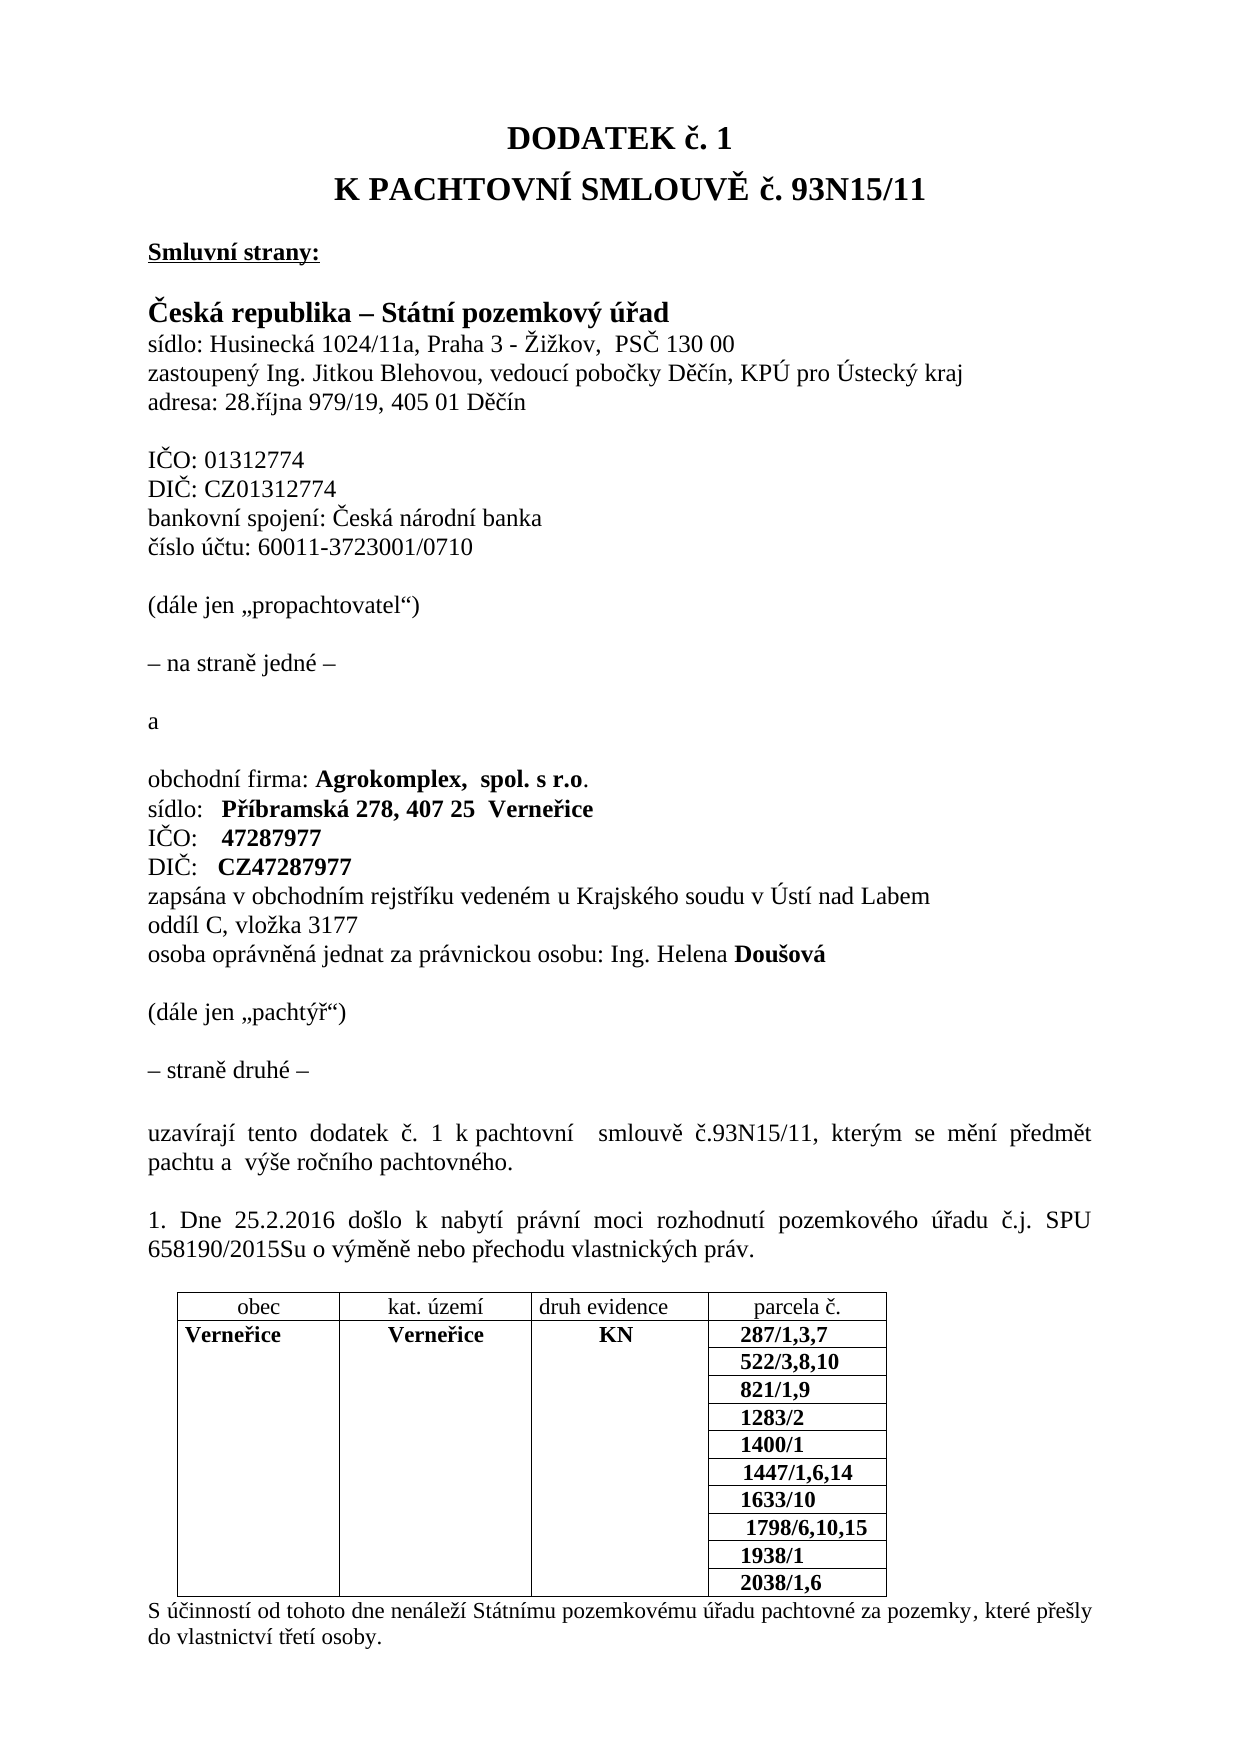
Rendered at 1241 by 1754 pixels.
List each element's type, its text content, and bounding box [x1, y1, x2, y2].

text sídlo: Husinecká 1024/11a, Praha 3 - Žižkov, PSČ 130 00 [148, 328, 1092, 357]
table_cell Verneřice [340, 1321, 531, 1596]
text sídlo: Příbramská 278, 407 25 Verneřice [148, 793, 1092, 822]
table_cell KN [532, 1321, 708, 1596]
text – straně druhé – [148, 1055, 1092, 1084]
text Smluvní strany: [148, 237, 1092, 266]
text (dále jen „propachtovatel“) [148, 590, 1092, 619]
table_cell 1447/1,6,14 [709, 1459, 886, 1485]
text bankovní spojení: Česká národní banka [148, 503, 1092, 532]
text 1. Dne 25.2.2016 došlo k nabytí právní moci rozhodnutí pozemkového úřadu č.j. SPU 658190/2015Su o výměně nebo přechodu vlastnických práv. [148, 1205, 1092, 1263]
text DIČ: CZ01312774 [148, 474, 1092, 503]
text a [148, 706, 1092, 735]
text DODATEK č. 1 [148, 118, 1092, 157]
table_header kat. území [340, 1293, 531, 1319]
table_header parcela č. [709, 1293, 886, 1319]
text DIČ: CZ47287977 [148, 852, 1092, 881]
text – na straně jedné – [148, 648, 1092, 677]
text osoba oprávněná jednat za právnickou osobu: Ing. Helena Doušová [148, 939, 1092, 968]
table_cell 1938/1 [709, 1541, 886, 1568]
text zapsána v obchodním rejstříku vedeném u Krajského soudu v Ústí nad Labem [148, 881, 1092, 910]
table_cell 1400/1 [709, 1431, 886, 1458]
text (dále jen „pachtýř“) [148, 997, 1092, 1026]
text K PACHTOVNÍ smlouvě č. 93N15/11 [148, 169, 1092, 208]
table_cell 2038/1,6 [709, 1569, 886, 1596]
text IČO: 47287977 [148, 822, 1092, 852]
table_cell 1283/2 [709, 1404, 886, 1430]
table_header druh evidence [532, 1293, 708, 1319]
text S účinností od tohoto dne nenáleží Státnímu pozemkovému úřadu pachtovné za pozemky, které přešly do vlastnictví třetí osoby. [148, 1597, 1092, 1650]
table_cell 522/3,8,10 [709, 1348, 886, 1375]
table_cell 1633/10 [709, 1486, 886, 1513]
text oddíl C, vložka 3177 [148, 910, 1092, 939]
text uzavírají tento dodatek č. 1 k pachtovní smlouvě č.93N15/11, kterým se mění předmět pachtu a výše ročního pachtovného. [148, 1118, 1092, 1176]
text zastoupený Ing. Jitkou Blehovou, vedoucí pobočky Děčín, KPÚ pro Ústecký kraj [148, 357, 1092, 387]
table_header obec [178, 1293, 339, 1319]
text adresa: 28.října 979/19, 405 01 Děčín [148, 387, 1092, 416]
text číslo účtu: 60011-3723001/0710 [148, 532, 1092, 561]
text obchodní firma: Agrokomplex, spol. s r.o. [148, 764, 1092, 793]
table_cell 287/1,3,7 [709, 1321, 886, 1347]
table_cell 821/1,9 [709, 1376, 886, 1402]
text Česká republika – Státní pozemkový úřad [148, 295, 1092, 328]
text IČO: 01312774 [148, 445, 1092, 474]
table_cell Verneřice [178, 1321, 339, 1596]
table_cell 1798/6,10,15 [709, 1514, 886, 1540]
